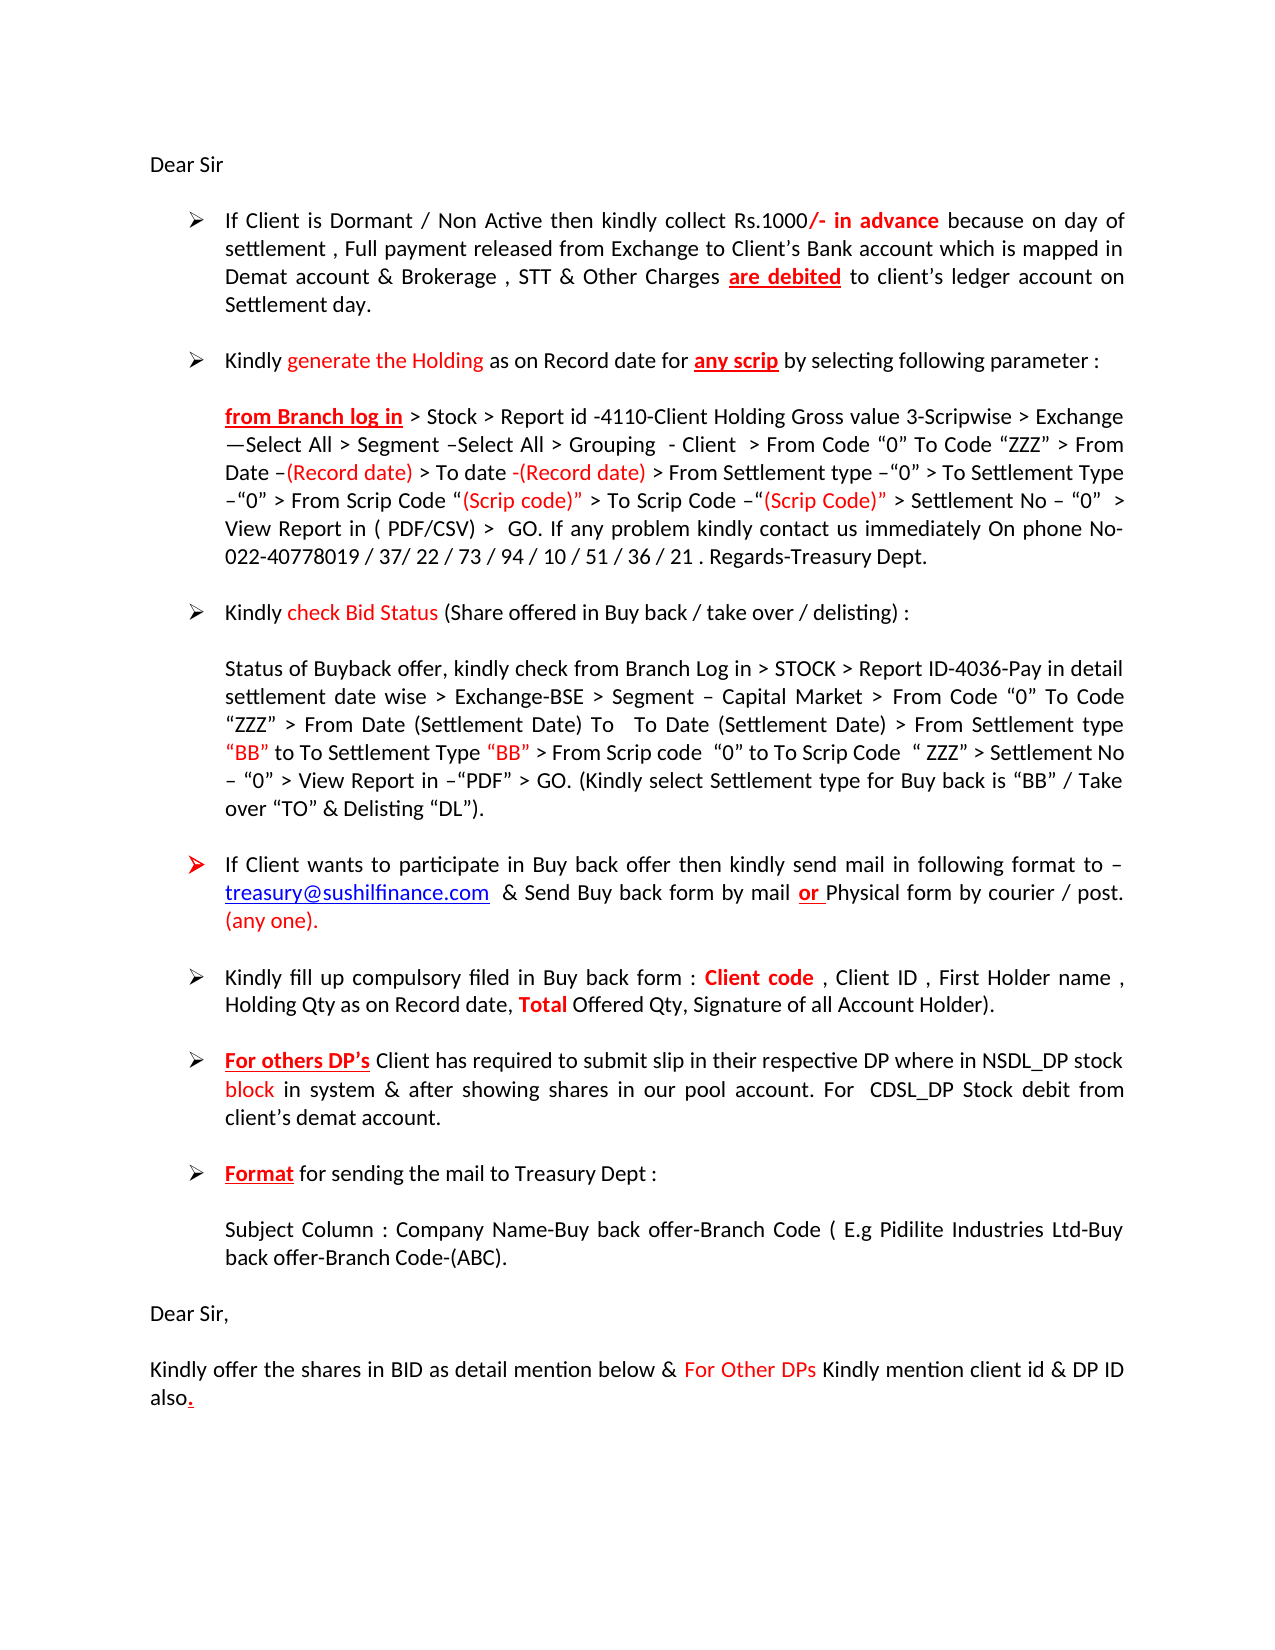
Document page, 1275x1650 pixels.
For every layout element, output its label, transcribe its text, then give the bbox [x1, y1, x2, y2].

list For others DP’s Client has required to submit slip in their respective DP where in NSDL_DP stock block in system & after showing shares in our pool account. For CDSL_DP Stock debit from client’s demat account. [187, 1047, 1125, 1131]
list Format for sending the mail to Treasury Dept : [187, 1159, 1125, 1187]
list If Client wants to participate in Buy back offer then kindly send mail in following format to – treasury@sushilfinance.com & Send Buy back form by mail or Physical form by courier / post. (any one). [187, 851, 1125, 934]
list Subject Column : Company Name-Buy back offer-Branch Code ( E.g Pidilite Industries Ltd-Buy back offer-Branch Code-(ABC). [225, 1215, 1125, 1271]
text Kindly offer the shares in BID as detail mention below & For Other DPs Kindly mention client id & DP ID also. [150, 1355, 1125, 1411]
list Kindly generate the Holding as on Record date for any scrip by selecting following parameter : [187, 346, 1125, 374]
list Kindly check Bid Status (Share offered in Buy back / take over / delisting) : [187, 598, 1125, 626]
list Status of Buyback offer, kindly check from Branch Log in > STOCK > Report ID-4036-Pay in detail settlement date wise > Exchange-BSE > Segment – Capital Market > From Code “0” To Code “ZZZ” > From Date (Settlement Date) To To Date (Settlement Date) > From Settlement type “BB” to To Settlement Type “BB” > From Scrip code “0” to To Scrip Code “ ZZZ” > Settlement No – “0” > View Report in –“PDF” > GO. (Kindly select Settlement type for Buy back is “BB” / Take over “TO” & Delisting “DL”). [225, 654, 1125, 822]
list Kindly fill up compulsory filed in Buy back form : Client code , Client ID , First Holder name , Holding Qty as on Record date, Total Offered Qty, Signature of all Account Holder). [187, 963, 1125, 1019]
text Dear Sir [150, 150, 1125, 178]
text Dear Sir, [150, 1299, 1125, 1327]
list If Client is Dormant / Non Active then kindly collect Rs.1000/- in advance because on day of settlement , Full payment released from Exchange to Client’s Bank account which is mapped in Demat account & Brokerage , STT & Other Charges are debited to client’s ledger account on Settlement day. [187, 206, 1125, 318]
list from Branch log in > Stock > Report id -4110-Client Holding Gross value 3-Scripwise > Exchange—Select All > Segment –Select All > Grouping - Client > From Code “0” To Code “ZZZ” > From Date –(Record date) > To date -(Record date) > From Settlement type –“0” > To Settlement Type –“0” > From Scrip Code “(Scrip code)” > To Scrip Code –“(Scrip Code)” > Settlement No – “0” > View Report in ( PDF/CSV) > GO. If any problem kindly contact us immediately On phone No-022-40778019 / 37/ 22 / 73 / 94 / 10 / 51 / 36 / 21 . Regards-Treasury Dept. [225, 402, 1125, 570]
